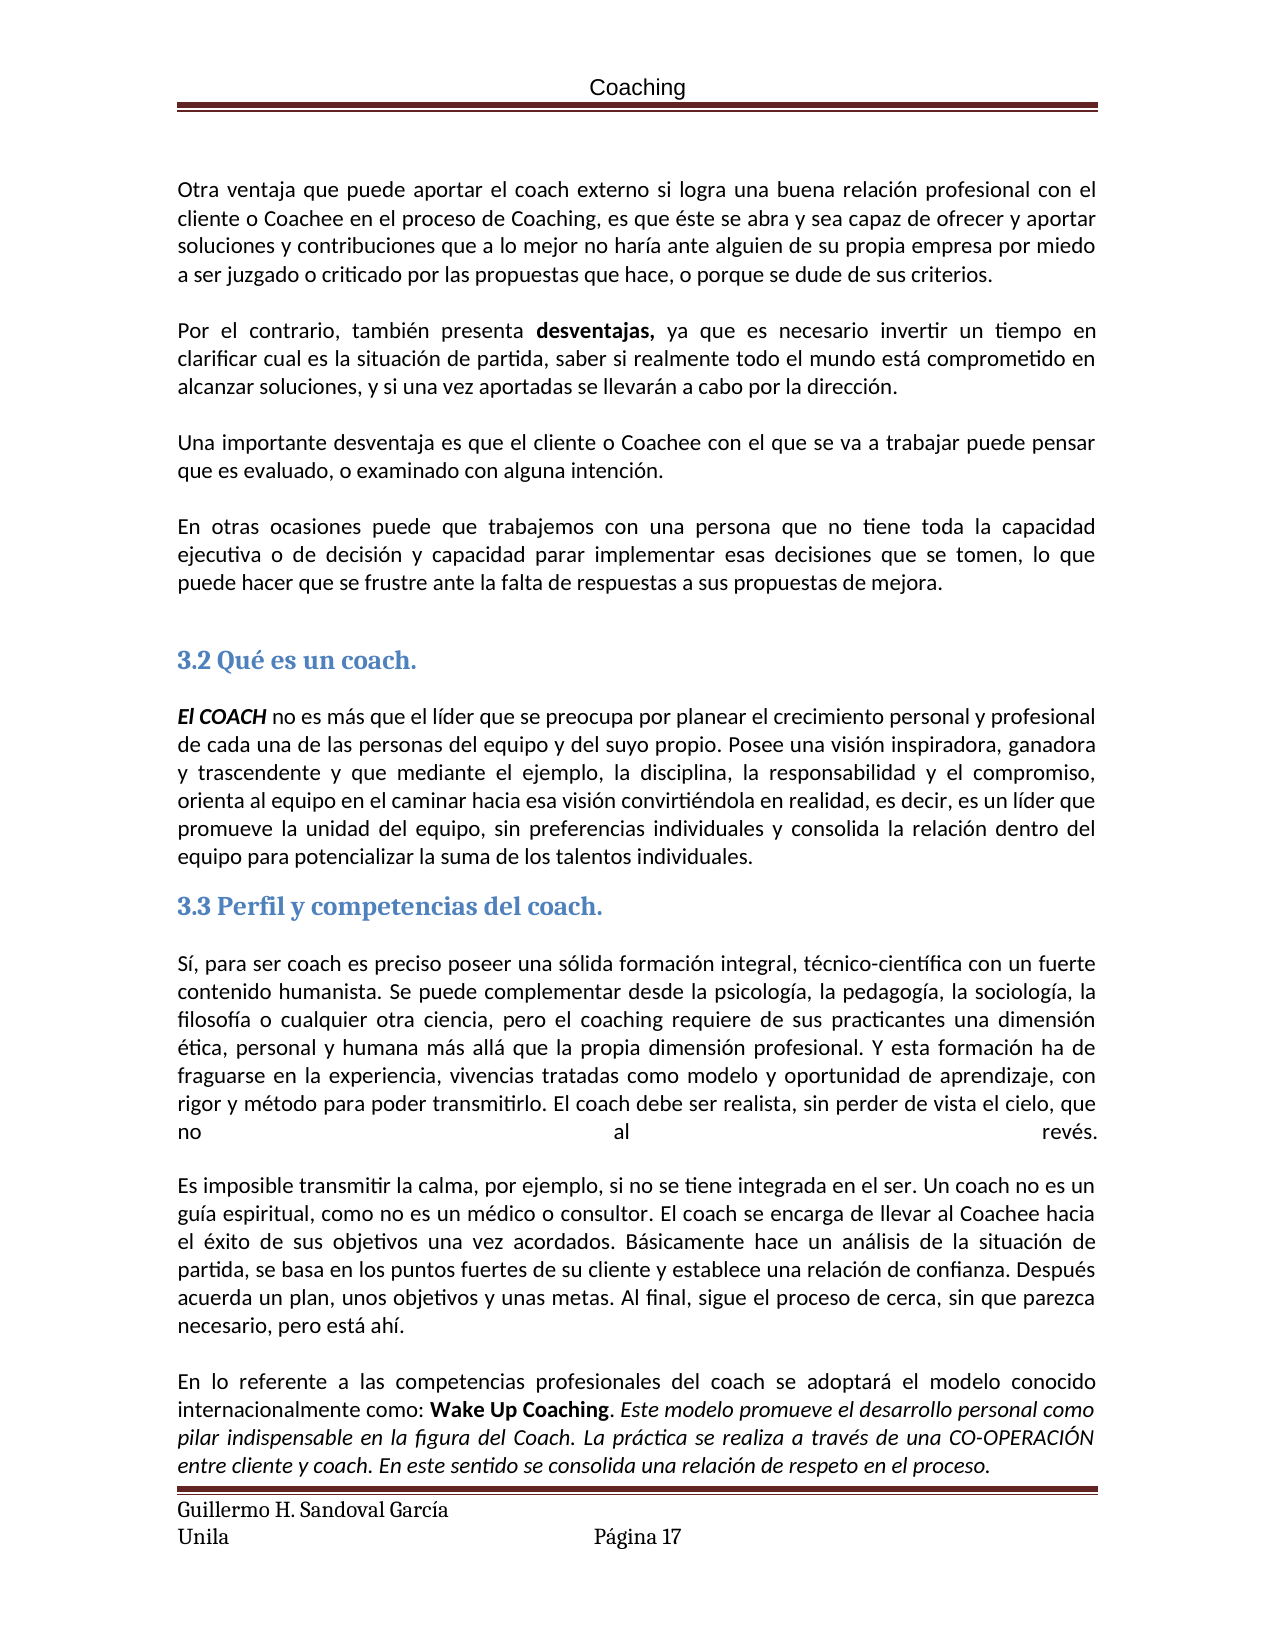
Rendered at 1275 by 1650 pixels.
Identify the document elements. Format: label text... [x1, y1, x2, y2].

text Otra ventaja que puede aportar el coach externo si logra una buena relación profesional con el cliente o Coachee en el proceso de Coaching, es que éste se abra y sea capaz de ofrecer y aportar soluciones y contribuciones que a lo mejor no haría ante alguien de su propia empresa por miedo a ser juzgado o criticado por las propuestas que hace, o porque se dude de sus criterios. [177, 176, 1098, 288]
text Sí, para ser coach es preciso poseer una sólida formación integral, técnico-científica con un fuerte contenido humanista. Se puede complementar desde la psicología, la pedagogía, la sociología, la filosofía o cualquier otra ciencia, pero el coaching requiere de sus practicantes una dimensión ética, personal y humana más allá que la propia dimensión profesional. Y esta formación ha de fraguarse en la experiencia, vivencias tratadas como modelo y oportunidad de aprendizaje, con rigor y método para poder transmitirlo. El coach debe ser realista, sin perder de vista el cielo, que no al revés. [177, 949, 1098, 1171]
text En otras ocasiones puede que trabajemos con una persona que no tiene toda la capacidad ejecutiva o de decisión y capacidad parar implementar esas decisiones que se tomen, lo que puede hacer que se frustre ante la falta de respuestas a sus propuestas de mejora. [177, 512, 1098, 596]
text Una importante desventaja es que el cliente o Coachee con el que se va a trabajar puede pensar que es evaluado, o examinado con alguna intención. [177, 428, 1098, 484]
subtitle 3.3 Perfil y competencias del coach. [177, 891, 1098, 922]
text El COACH no es más que el líder que se preocupa por planear el crecimiento personal y profesional de cada una de las personas del equipo y del suyo propio. Posee una visión inspiradora, ganadora y trascendente y que mediante el ejemplo, la disciplina, la responsabilidad y el compromiso, orienta al equipo en el caminar hacia esa visión convirtiéndola en realidad, es decir, es un líder que promueve la unidad del equipo, sin preferencias individuales y consolida la relación dentro del equipo para potencializar la suma de los talentos individuales. [177, 702, 1098, 870]
text Por el contrario, también presenta desventajas, ya que es necesario invertir un tiempo en clarificar cual es la situación de partida, saber si realmente todo el mundo está comprometido en alcanzar soluciones, y si una vez aportadas se llevarán a cabo por la dirección. [177, 316, 1098, 400]
subtitle 3.2 Qué es un coach. [177, 645, 1098, 676]
text Es imposible transmitir la calma, por ejemplo, si no se tiene integrada en el ser. Un coach no es un guía espiritual, como no es un médico o consultor. El coach se encarga de llevar al Coachee hacia el éxito de sus objetivos una vez acordados. Básicamente hace un análisis de la situación de partida, se basa en los puntos fuertes de su cliente y establece una relación de confianza. Después acuerda un plan, unos objetivos y unas metas. Al final, sigue el proceso de cerca, sin que parezca necesario, pero está ahí. [177, 1171, 1098, 1339]
text En lo referente a las competencias profesionales del coach se adoptará el modelo conocido internacionalmente como: Wake Up Coaching. Este modelo promueve el desarrollo personal como pilar indispensable en la figura del Coach. La práctica se realiza a través de una CO-OPERACIÓN entre cliente y coach. En este sentido se consolida una relación de respeto en el proceso. [177, 1367, 1098, 1479]
